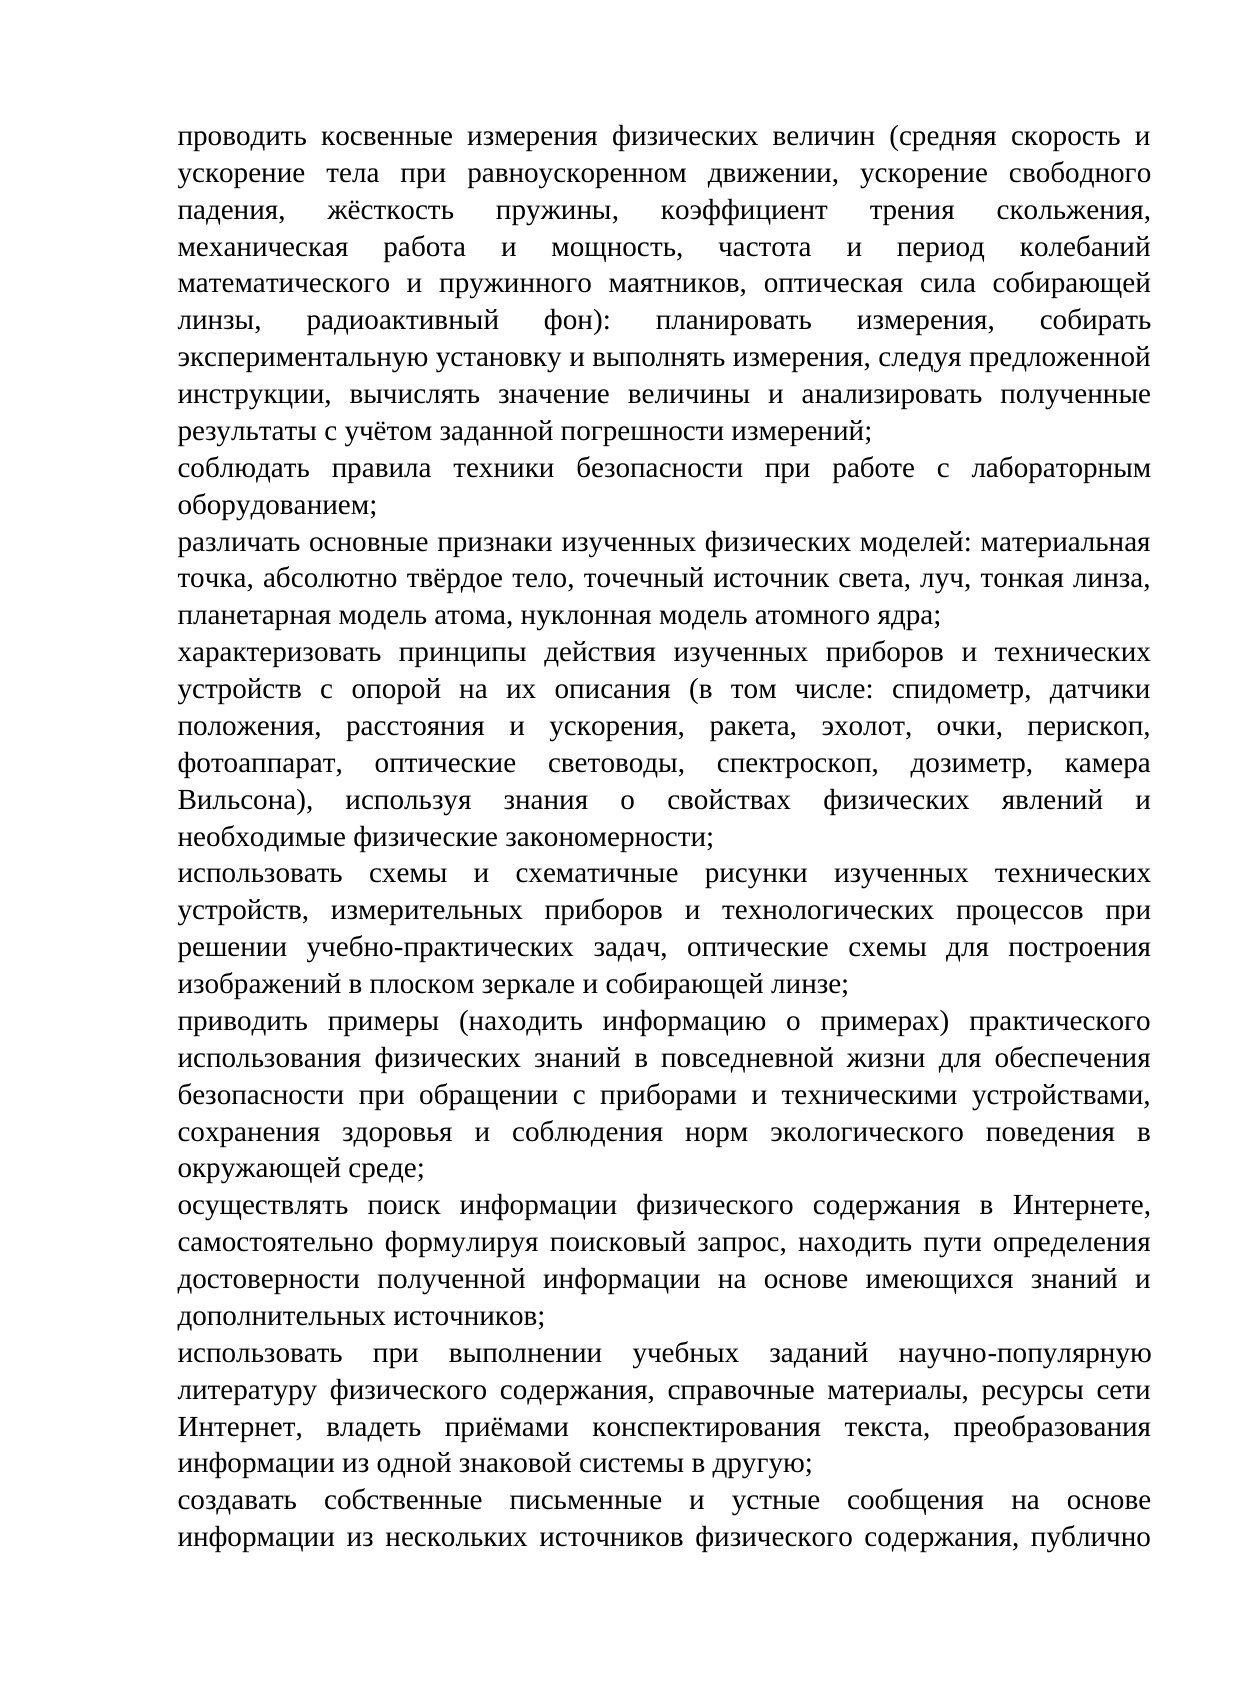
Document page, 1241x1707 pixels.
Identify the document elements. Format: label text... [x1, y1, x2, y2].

text использовать при выполнении учебных заданий научно­-популярную литературу физического содержания, справочные материалы, ресурсы сети Интернет, владеть приёмами конспектирования текста, преобразования информации из одной знаковой системы в другую; [177, 1335, 1152, 1479]
text характеризовать принципы действия изученных приборов и технических устройств с опорой на их описания (в том числе: спидометр, датчики положения, расстояния и ускорения, ракета, эхолот, очки, перископ, фотоаппарат, оптические световоды, спектроскоп, дозиметр, камера Вильсона), используя знания о свойствах физических явлений и необходимые физические закономерности; [177, 634, 1152, 852]
text проводить косвенные измерения физических величин (средняя скорость и ускорение тела при равноускоренном движении, ускорение свободного падения, жёсткость пружины, коэффициент трения скольжения, механическая работа и мощность, частота и период колебаний математического и пружинного маятников, оптическая сила собирающей линзы, радиоактивный фон): планировать измерения, собирать экспериментальную установку и выполнять измерения, следуя предложенной инструкции, вычислять значение величины и анализировать полученные результаты с учётом заданной погрешности измерений; [177, 118, 1152, 447]
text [177, 1482, 1152, 1553]
text использовать схемы и схематичные рисунки изученных технических устройств, измерительных приборов и технологических процессов при решении учебно­-практических задач, оптические схемы для построения изображений в плоском зеркале и собирающей линзе; [177, 856, 1152, 1000]
text осуществлять поиск информации физического содержания в Интернете, самостоятельно формулируя поисковый запрос, находить пути определения достоверности полученной информации на основе имеющихся знаний и дополнительных источников; [177, 1187, 1152, 1332]
text различать основные признаки изученных физических моделей: материальная точка, абсолютно твёрдое тело, точечный источник света, луч, тонкая линза, планетарная модель атома, нуклонная модель атомного ядра; [177, 524, 1152, 631]
text соблюдать правила техники безопасности при работе с лабораторным оборудованием; [177, 450, 1152, 520]
text приводить примеры (находить информацию о примерах) практического использования физических знаний в повседневной жизни для обеспечения безопасности при обращении с приборами и техническими устройствами, сохранения здоровья и соблюдения норм экологического поведения в окружающей среде; [177, 1003, 1152, 1184]
